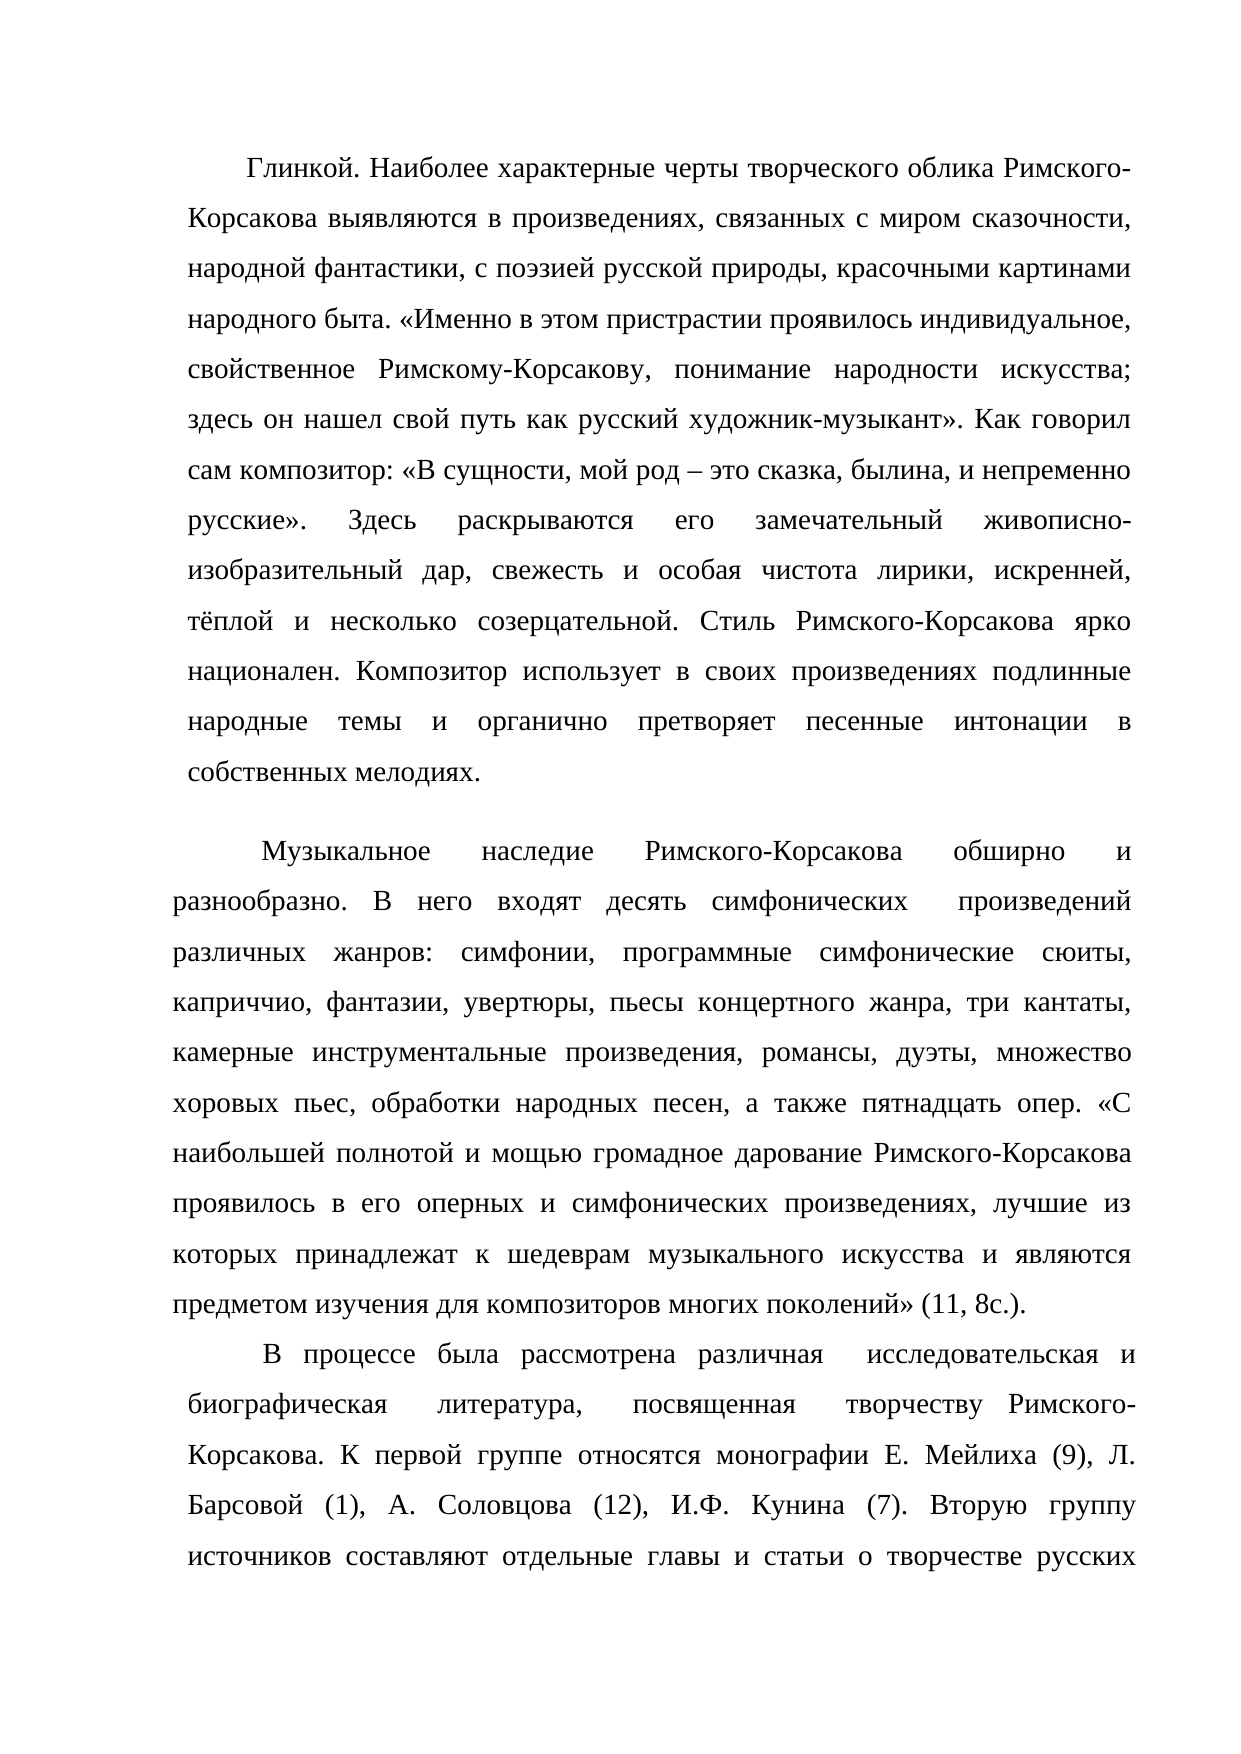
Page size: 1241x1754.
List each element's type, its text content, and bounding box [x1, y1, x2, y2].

text Глинкой. Наиболее характерные черты творческого облика Римского-Корсакова выявляются в произведениях, связанных с миром сказочности, народной фантастики, с поэзией русской природы, красочными картинами народного быта. «Именно в этом пристрастии проявилось индивидуальное, свойственное Римскому-Корсакову, понимание народности искусства; здесь он нашел свой путь как русский художник-музыкант». Как говорил сам композитор: «В сущности, мой род – это сказка, былина, и непременно русские». Здесь раскрываются его замечательный живописно-изобразительный дар, свежесть и особая чистота лирики, искренней, тёплой и несколько созерцательной. Стиль Римского-Корсакова ярко национален. Композитор использует в своих произведениях подлинные народные темы и органично претворяет песенные интонации в собственных мелодиях. [187, 150, 1132, 787]
text Музыкальное наследие Римского-Корсакова обширно и разнообразно. В него входят десять симфонических произведений различных жанров: симфонии, программные симфонические сюиты, каприччио, фантазии, увертюры, пьесы концертного жанра, три кантаты, камерные инструментальные произведения, романсы, дуэты, множество хоровых пьес, обработки народных песен, а также пятнадцать опер. «С наибольшей полнотой и мощью громадное дарование Римского-Корсакова проявилось в его оперных и симфонических произведениях, лучшие из которых принадлежат к шедеврам музыкального искусства и являются предметом изучения для композиторов многих поколений» (11, 8с.). [172, 833, 1132, 1319]
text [187, 1336, 1137, 1571]
